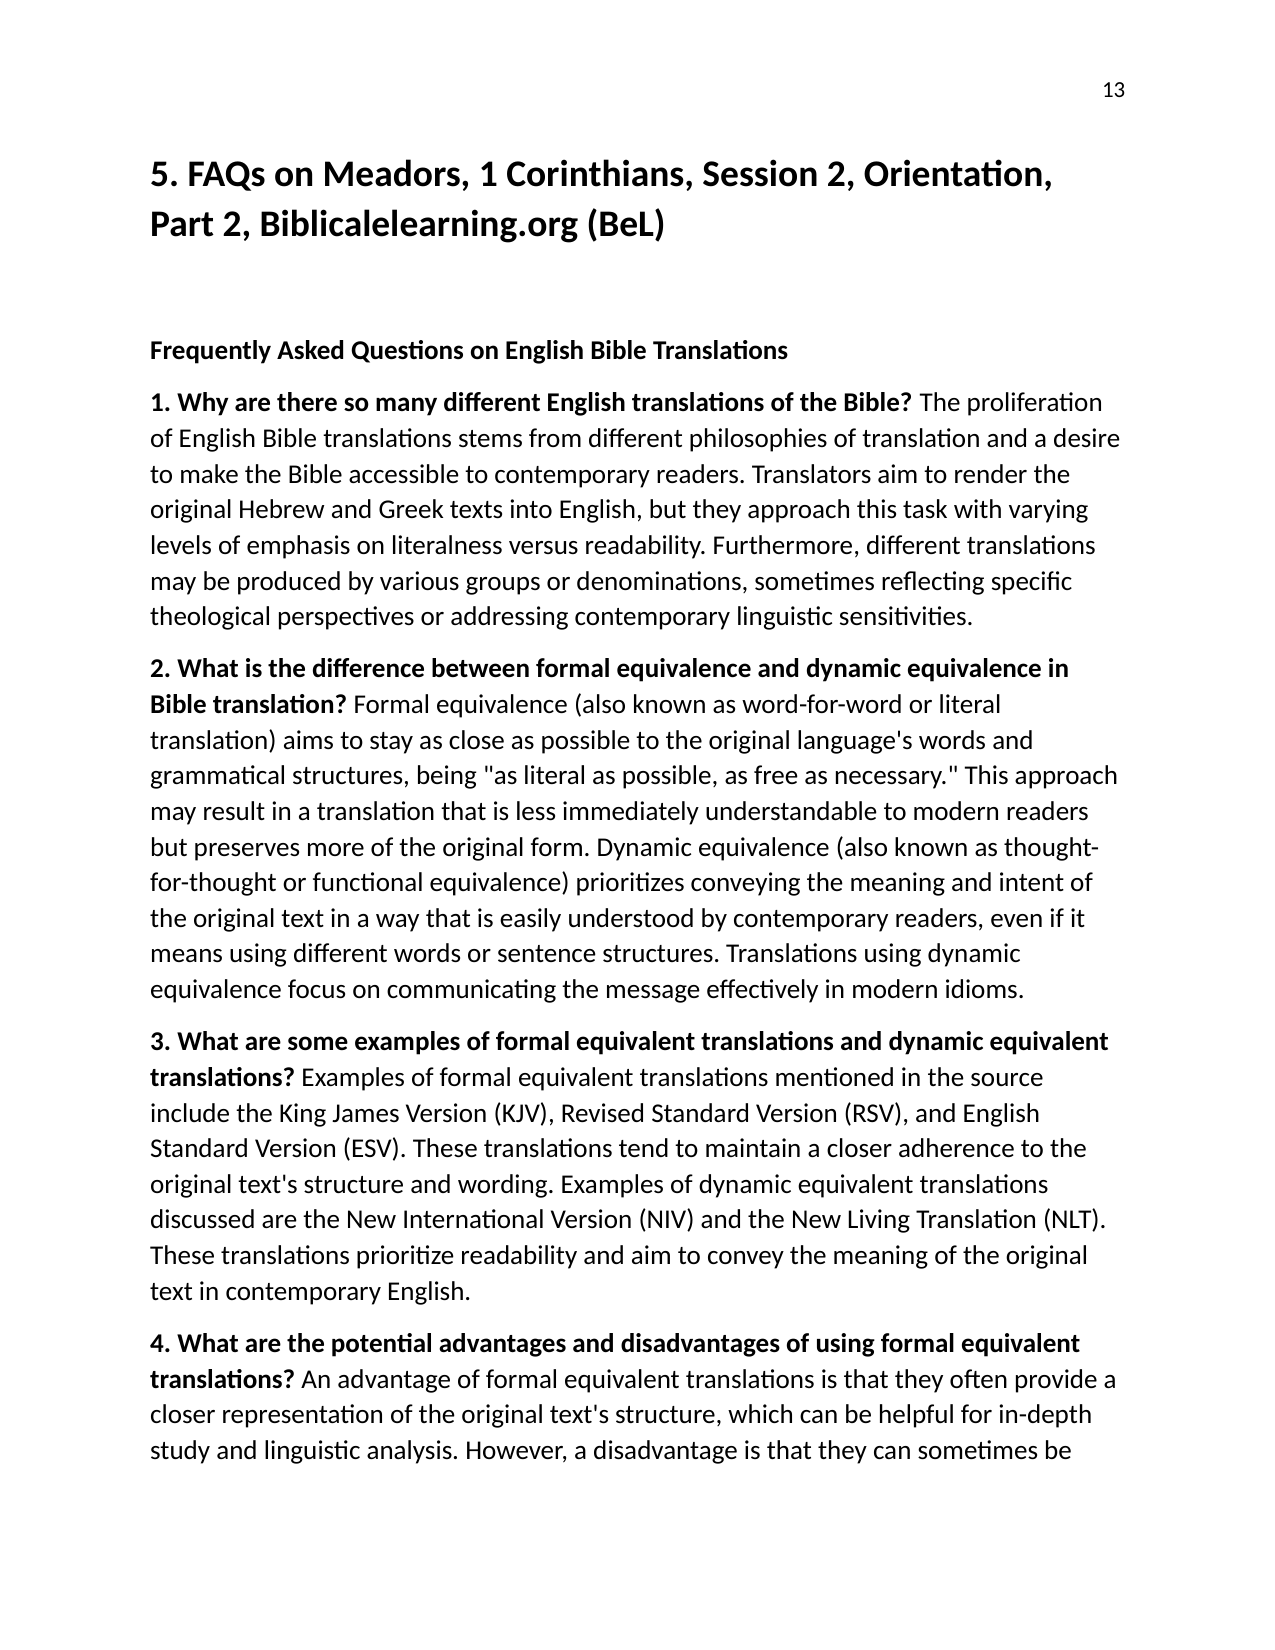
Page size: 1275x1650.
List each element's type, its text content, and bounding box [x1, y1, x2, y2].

text Frequently Asked Questions on English Bible Translations [150, 333, 1125, 366]
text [150, 1326, 1125, 1466]
text 5. FAQs on Meadors, 1 Corinthians, Session 2, Orientation, Part 2, Biblicalelearning.org (BeL) Top of Form [150, 150, 1125, 314]
text 2. What is the difference between formal equivalence and dynamic equivalence in Bible translation? Formal equivalence (also known as word-for-word or literal translation) aims to stay as close as possible to the original language's words and grammatical structures, being "as literal as possible, as free as necessary." This approach may result in a translation that is less immediately understandable to modern readers but preserves more of the original form. Dynamic equivalence (also known as thought-for-thought or functional equivalence) prioritizes conveying the meaning and intent of the original text in a way that is easily understood by contemporary readers, even if it means using different words or sentence structures. Translations using dynamic equivalence focus on communicating the message effectively in modern idioms. [150, 652, 1125, 1005]
text 1. Why are there so many different English translations of the Bible? The proliferation of English Bible translations stems from different philosophies of translation and a desire to make the Bible accessible to contemporary readers. Translators aim to render the original Hebrew and Greek texts into English, but they approach this task with varying levels of emphasis on literalness versus readability. Furthermore, different translations may be produced by various groups or denominations, sometimes reflecting specific theological perspectives or addressing contemporary linguistic sensitivities. [150, 386, 1125, 632]
text 3. What are some examples of formal equivalent translations and dynamic equivalent translations? Examples of formal equivalent translations mentioned in the source include the King James Version (KJV), Revised Standard Version (RSV), and English Standard Version (ESV). These translations tend to maintain a closer adherence to the original text's structure and wording. Examples of dynamic equivalent translations discussed are the New International Version (NIV) and the New Living Translation (NLT). These translations prioritize readability and aim to convey the meaning of the original text in contemporary English. [150, 1024, 1125, 1307]
